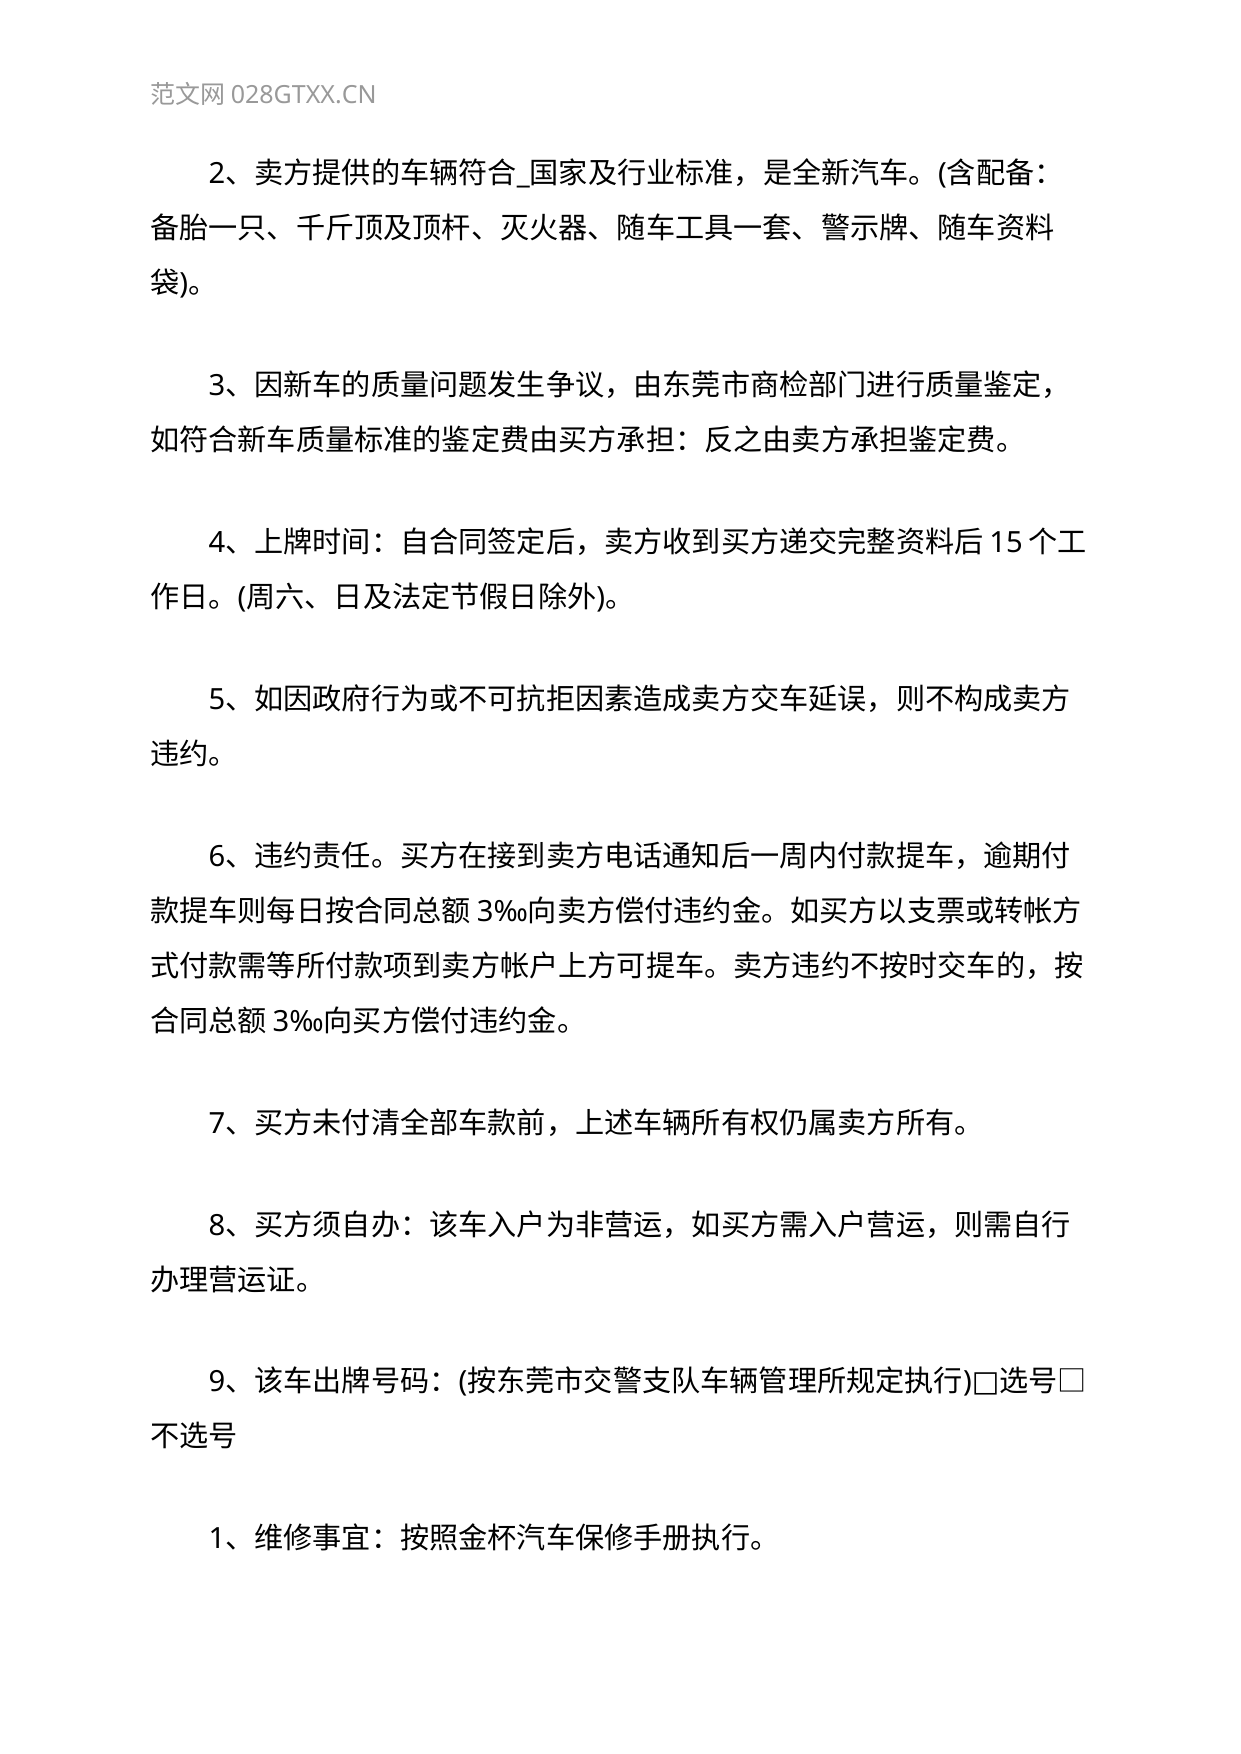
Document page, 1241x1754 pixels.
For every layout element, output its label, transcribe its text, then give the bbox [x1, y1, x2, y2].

text 4、上牌时间：自合同签定后，卖方收到买方递交完整资料后15个工作日。(周六、日及法定节假日除外)。 [150, 519, 1090, 616]
text 5、如因政府行为或不可抗拒因素造成卖方交车延误，则不构成卖方违约。 [150, 676, 1090, 773]
text 7、买方未付清全部车款前，上述车辆所有权仍属卖方所有。 [150, 1099, 1090, 1142]
text 2、卖方提供的车辆符合_国家及行业标准，是全新汽车。(含配备：备胎一只、千斤顶及顶杆、灭火器、随车工具一套、警示牌、随车资料袋)。 [150, 150, 1090, 302]
text 3、因新车的质量问题发生争议，由东莞市商检部门进行质量鉴定，如符合新车质量标准的鉴定费由买方承担：反之由卖方承担鉴定费。 [150, 362, 1090, 459]
text 6、违约责任。买方在接到卖方电话通知后一周内付款提车，逾期付款提车则每日按合同总额3‰向卖方偿付违约金。如买方以支票或转帐方式付款需等所付款项到卖方帐户上方可提车。卖方违约不按时交车的，按合同总额3‰向买方偿付违约金。 [150, 832, 1090, 1040]
text 8、买方须自办：该车入户为非营运，如买方需入户营运，则需自行办理营运证。 [150, 1201, 1090, 1298]
text 9、该车出牌号码：(按东莞市交警支队车辆管理所规定执行)□选号□不选号 [150, 1358, 1090, 1455]
text 1、维修事宜：按照金杯汽车保修手册执行。 [150, 1515, 1090, 1557]
